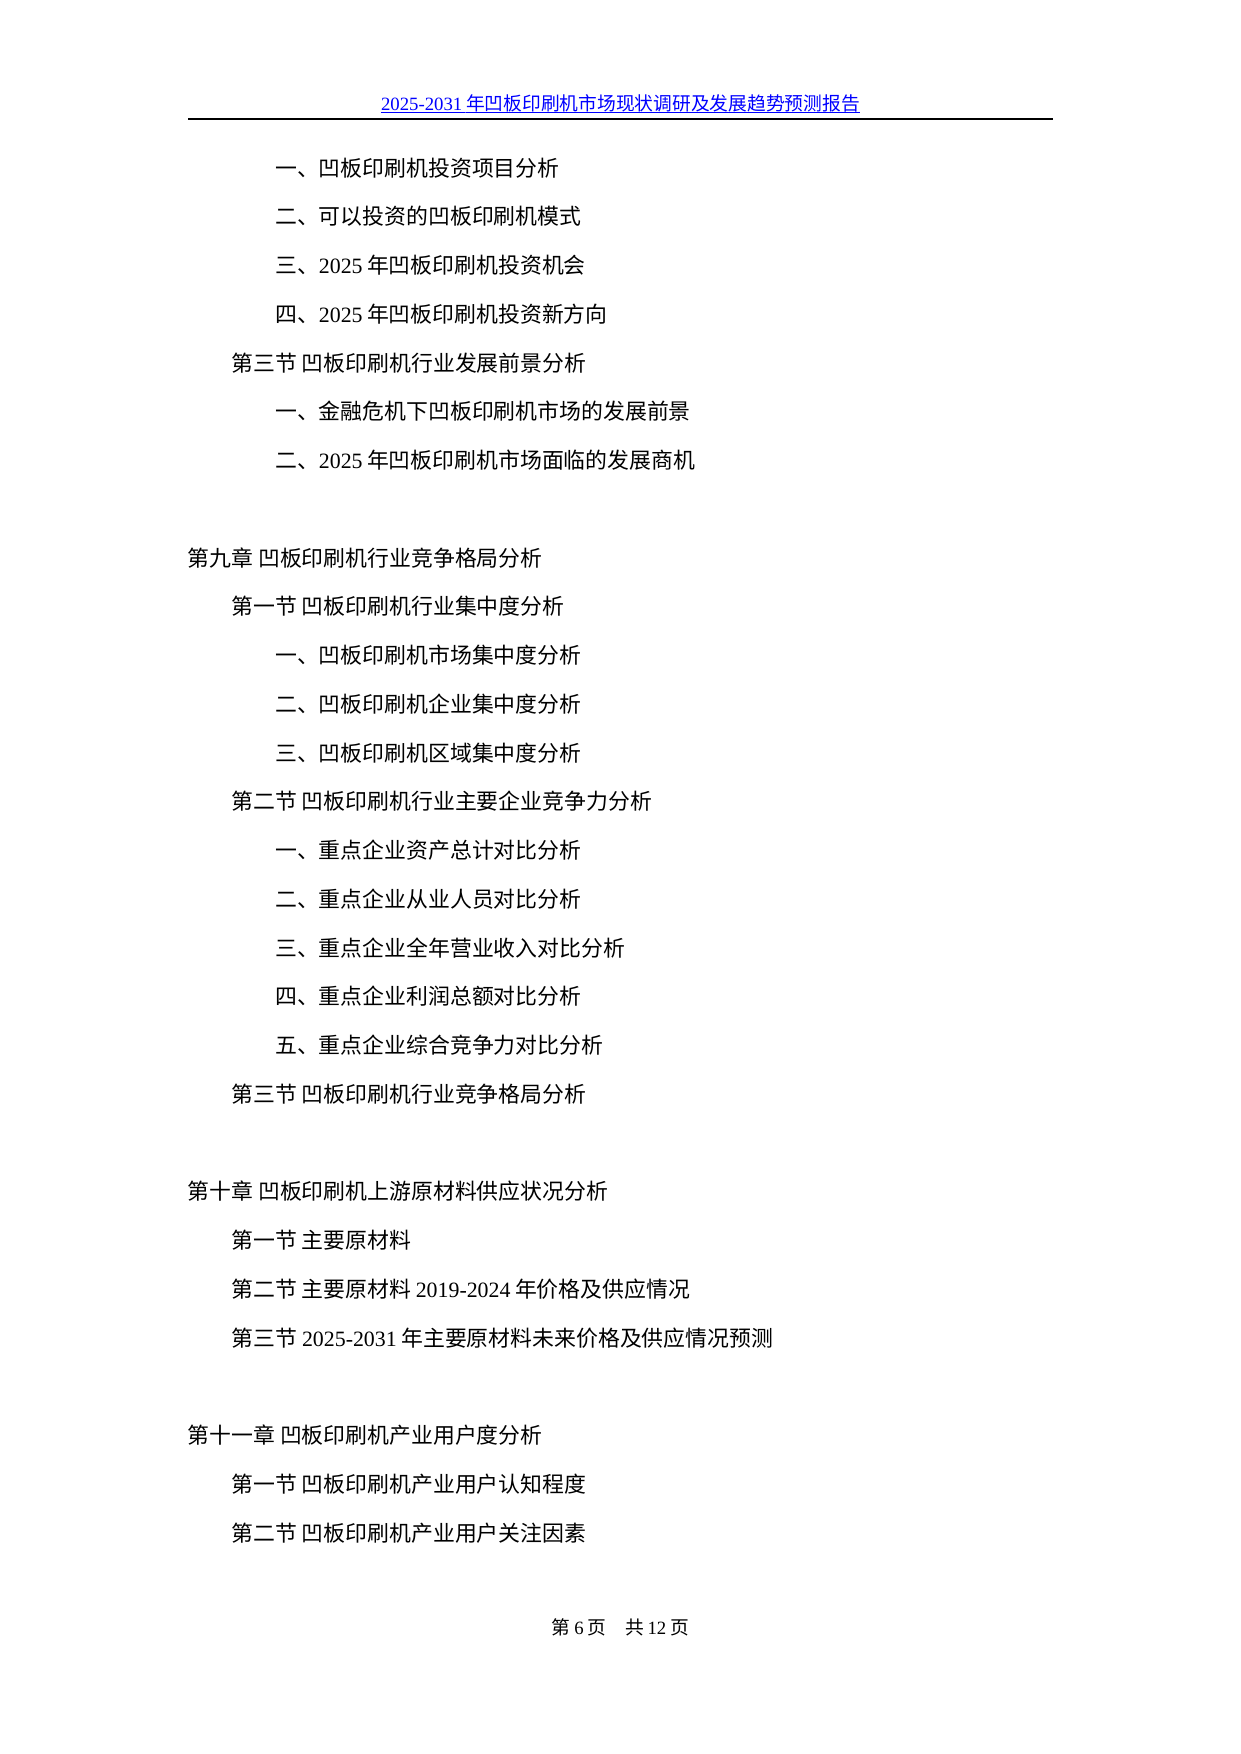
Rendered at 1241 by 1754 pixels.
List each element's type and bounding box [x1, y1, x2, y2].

text [187, 150, 1053, 1548]
